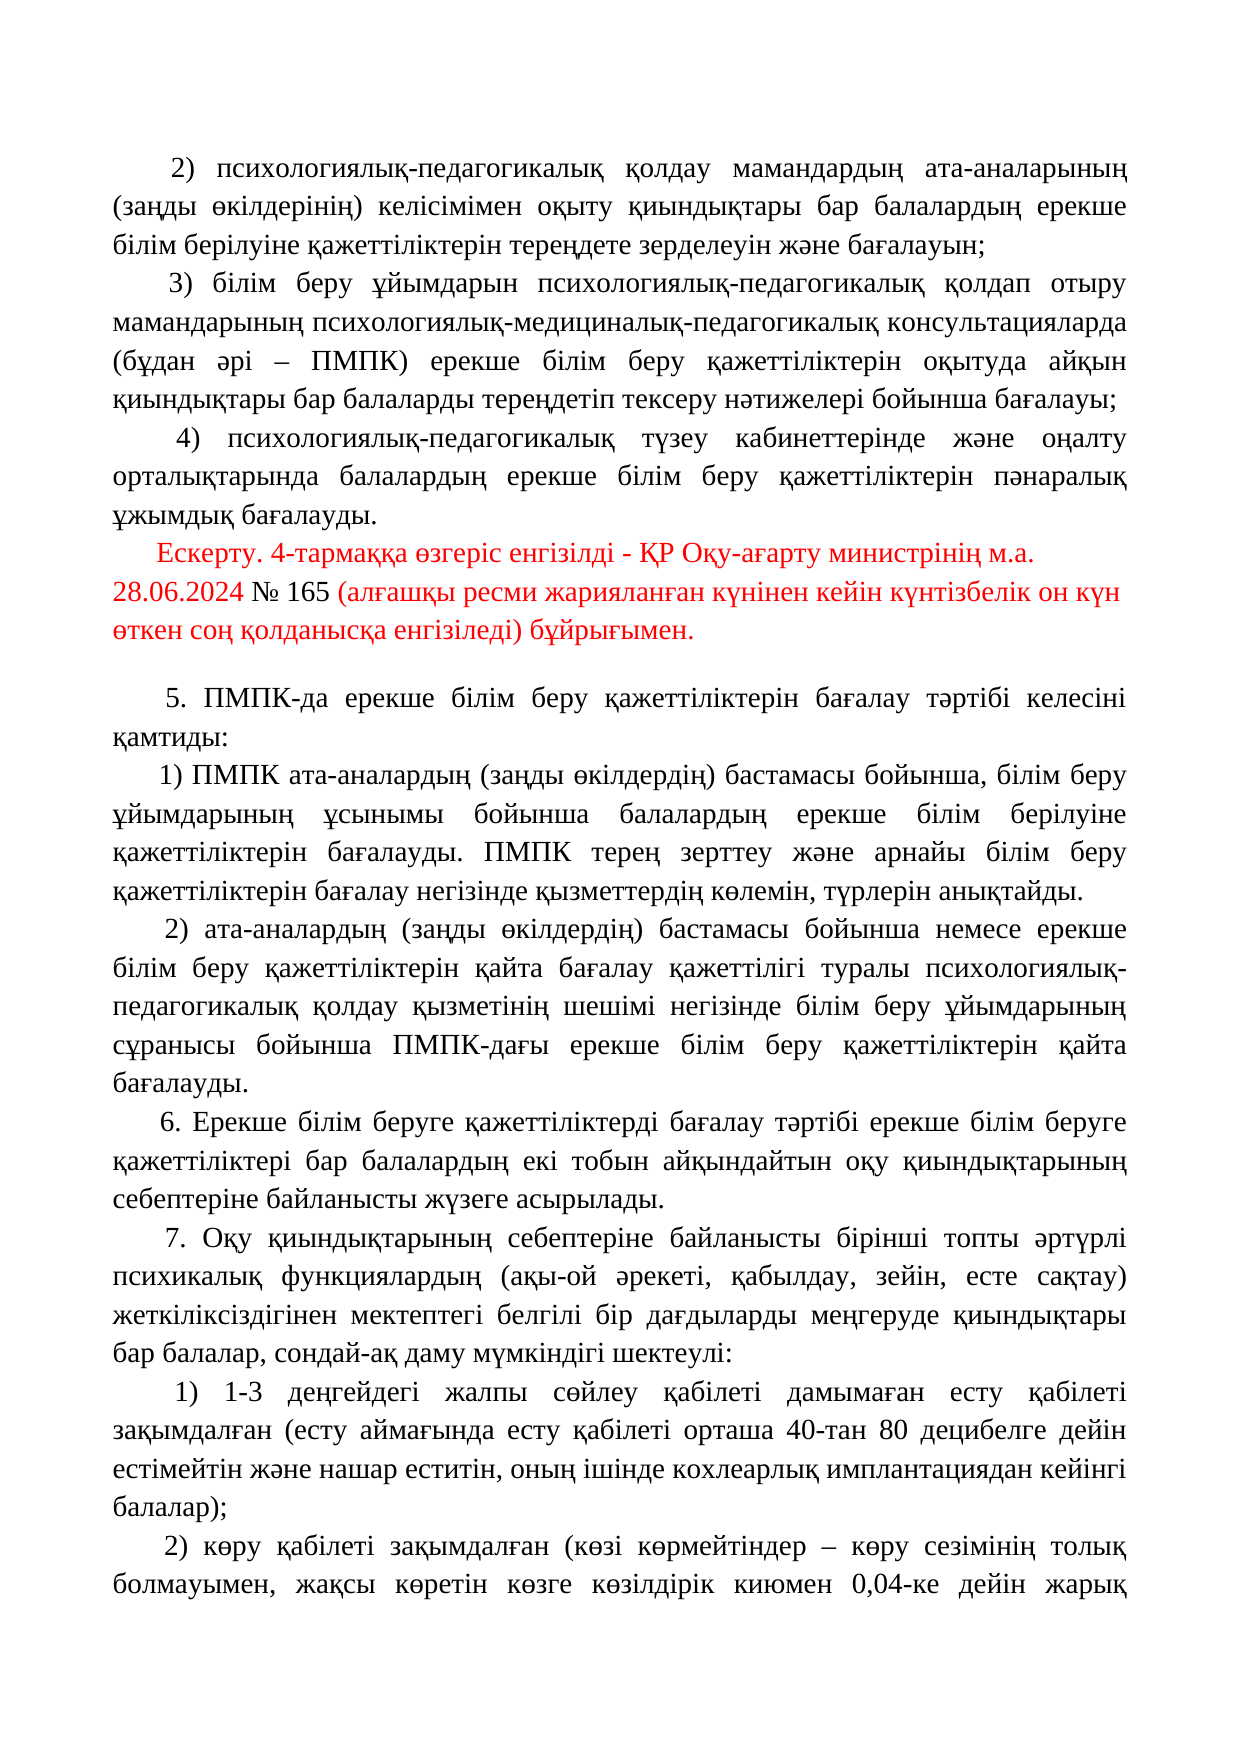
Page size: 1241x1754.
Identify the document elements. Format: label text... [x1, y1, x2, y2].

text Ескерту. 4-тармаққа өзгеріс енгізілді - ҚР Оқу-ағарту министрінің м.а. 28.06.2024 № 165 (алғашқы ресми жарияланған күнінен кейін күнтізбелік он күн өткен соң қолданысқа енгізіледі) бұйрығымен. [112, 535, 1128, 676]
text 4) психологиялық-педагогикалық түзеу кабинеттерінде және оңалту орталықтарында балалардың ерекше білім беру қажеттіліктерін пәнаралық ұжымдық бағалауды. [112, 420, 1128, 530]
text 7. Оқу қиындықтарының себептеріне байланысты бірінші топты әртүрлі психикалық функциялардың (ақы-ой әрекеті, қабылдау, зейін, есте сақтау) жеткіліксіздігінен мектептегі белгілі бір дағдыларды меңгеруде қиындықтары бар балалар, сондай-ақ даму мүмкіндігі шектеулі: [112, 1220, 1128, 1369]
text 2) ата-аналардың (заңды өкілдердің) бастамасы бойынша немесе ерекше білім беру қажеттіліктерін қайта бағалау қажеттілігі туралы психологиялық-педагогикалық қолдау қызметінің шешімі негізінде білім беру ұйымдарының сұранысы бойынша ПМПК-дағы ерекше білім беру қажеттіліктерін қайта бағалауды. [112, 911, 1128, 1099]
text 3) білім беру ұйымдарын психологиялық-педагогикалық қолдап отыру мамандарының психологиялық-медициналық-педагогикалық консультацияларда (бұдан әрі – ПМПК) ерекше білім беру қажеттіліктерін оқытуда айқын қиындықтары бар балаларды тереңдетіп тексеру нәтижелері бойынша бағалауы; [112, 266, 1128, 415]
text 2) психологиялық-педагогикалық қолдау мамандардың ата-аналарының (заңды өкілдерінің) келісімімен оқыту қиындықтары бар балалардың ерекше білім берілуіне қажеттіліктерін тереңдете зерделеуін және бағалауын; [112, 150, 1128, 261]
text 1) 1-3 деңгейдегі жалпы сөйлеу қабілеті дамымаған есту қабілеті зақымдалған (есту аймағында есту қабілеті орташа 40-тан 80 децибелге дейін естімейтін және нашар еститін, оның ішінде кохлеарлық имплантациядан кейінгі балалар); [112, 1374, 1128, 1523]
text 5. ПМПК-да ерекше білім беру қажеттіліктерін бағалау тәртібі келесіні қамтиды: [112, 680, 1128, 752]
text 1) ПМПК ата-аналардың (заңды өкілдердің) бастамасы бойынша, білім беру ұйымдарының ұсынымы бойынша балалардың ерекше білім берілуіне қажеттіліктерін бағалауды. ПМПК терең зерттеу және арнайы білім беру қажеттіліктерін бағалау негізінде қызметтердің көлемін, түрлерін анықтайды. [112, 757, 1128, 906]
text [112, 1528, 1128, 1600]
text 6. Ерекше білім беруге қажеттіліктерді бағалау тәртібі ерекше білім беруге қажеттіліктері бар балалардың екі тобын айқындайтын оқу қиындықтарының себептеріне байланысты жүзеге асырылады. [112, 1104, 1128, 1215]
